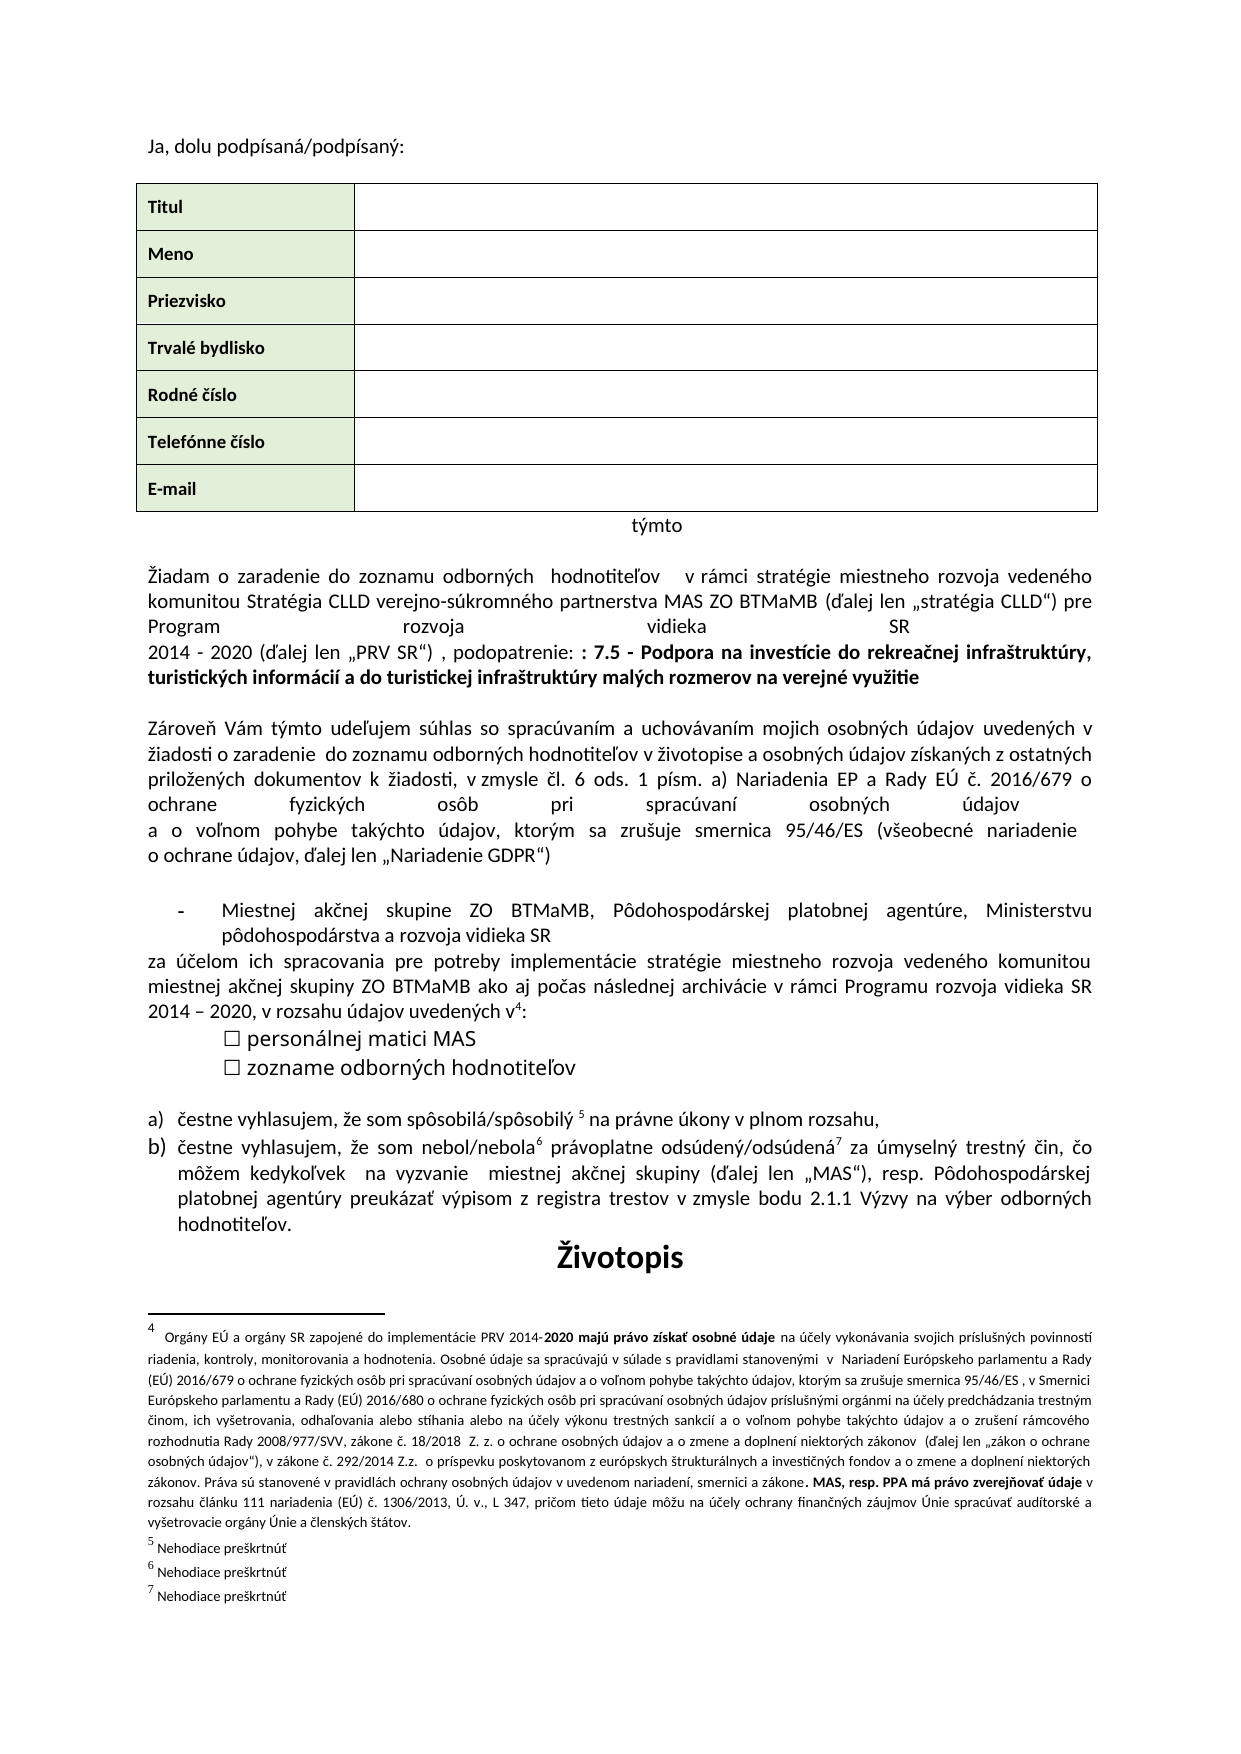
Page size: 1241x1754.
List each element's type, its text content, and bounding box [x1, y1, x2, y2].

text Ja, dolu podpísaná/podpísaný: [148, 133, 1093, 158]
text za účelom ich spracovania pre potreby implementácie stratégie miestneho rozvoja vedeného komunitou miestnej akčnej skupiny ZO BTMaMB ako aj počas následnej archivácie v rámci Programu rozvoja vidieka SR 2014 – 2020, v rozsahu údajov uvedených v: [148, 948, 1093, 1024]
table_header Titul [137, 184, 354, 230]
list Miestnej akčnej skupine ZO BTMaMB, Pôdohospodárskej platobnej agentúre, Ministerstvu pôdohospodárstva a rozvoja vidieka SR [177, 897, 1093, 948]
table_cell Meno [137, 231, 354, 277]
table_cell [355, 418, 1097, 464]
table_cell [355, 371, 1097, 417]
table_cell E-mail [137, 465, 354, 511]
table_cell [355, 465, 1097, 511]
text ☐ zozname odborných hodnotiteľov [223, 1053, 1093, 1081]
list čestne vyhlasujem, že som nebol/nebola právoplatne odsúdený/odsúdená za úmyselný trestný čin, čo môžem kedykoľvek na vyzvanie miestnej akčnej skupiny (ďalej len „MAS“), resp. Pôdohospodárskej platobnej agentúry preukázať výpisom z registra trestov v zmysle bodu 2.1.1 Výzvy na výber odborných hodnotiteľov. [148, 1132, 1093, 1236]
table_cell Trvalé bydlisko [137, 325, 354, 370]
text ☐ personálnej matici MAS [223, 1024, 1093, 1053]
table_cell Rodné číslo [137, 371, 354, 417]
list čestne vyhlasujem, že som spôsobilá/spôsobilý na právne úkony v plnom rozsahu, [148, 1106, 1093, 1132]
table_cell [355, 325, 1097, 370]
text týmto [148, 512, 1093, 537]
table_cell Priezvisko [137, 278, 354, 323]
table_cell Telefónne číslo [137, 418, 354, 464]
text Žiadam o zaradenie do zoznamu odborných hodnotiteľov v rámci stratégie miestneho rozvoja vedeného komunitou Stratégia CLLD verejno-súkromného partnerstva MAS ZO BTMaMB (ďalej len „stratégia CLLD“) pre Program rozvoja vidieka SR 2014 - 2020 (ďalej len „PRV SR“) , podopatrenie: : 7.5 - Podpora na investície do rekreačnej infraštruktúry, turistických informácií a do turistickej infraštruktúry malých rozmerov na verejné využitie [148, 563, 1093, 690]
table_cell [355, 231, 1097, 277]
table_cell [355, 278, 1097, 323]
table_header [355, 184, 1097, 230]
text Životopis [148, 1236, 1093, 1277]
text Zároveň Vám týmto udeľujem súhlas so spracúvaním a uchovávaním mojich osobných údajov uvedených v žiadosti o zaradenie do zoznamu odborných hodnotiteľov v životopise a osobných údajov získaných z ostatných priložených dokumentov k žiadosti, v zmysle čl. 6 ods. 1 písm. a) Nariadenia EP a Rady EÚ č. 2016/679 o ochrane fyzických osôb pri spracúvaní osobných údajov a o voľnom pohybe takýchto údajov, ktorým sa zrušuje smernica 95/46/ES (všeobecné nariadenie o ochrane údajov, ďalej len „Nariadenie GDPR“) [148, 715, 1093, 868]
